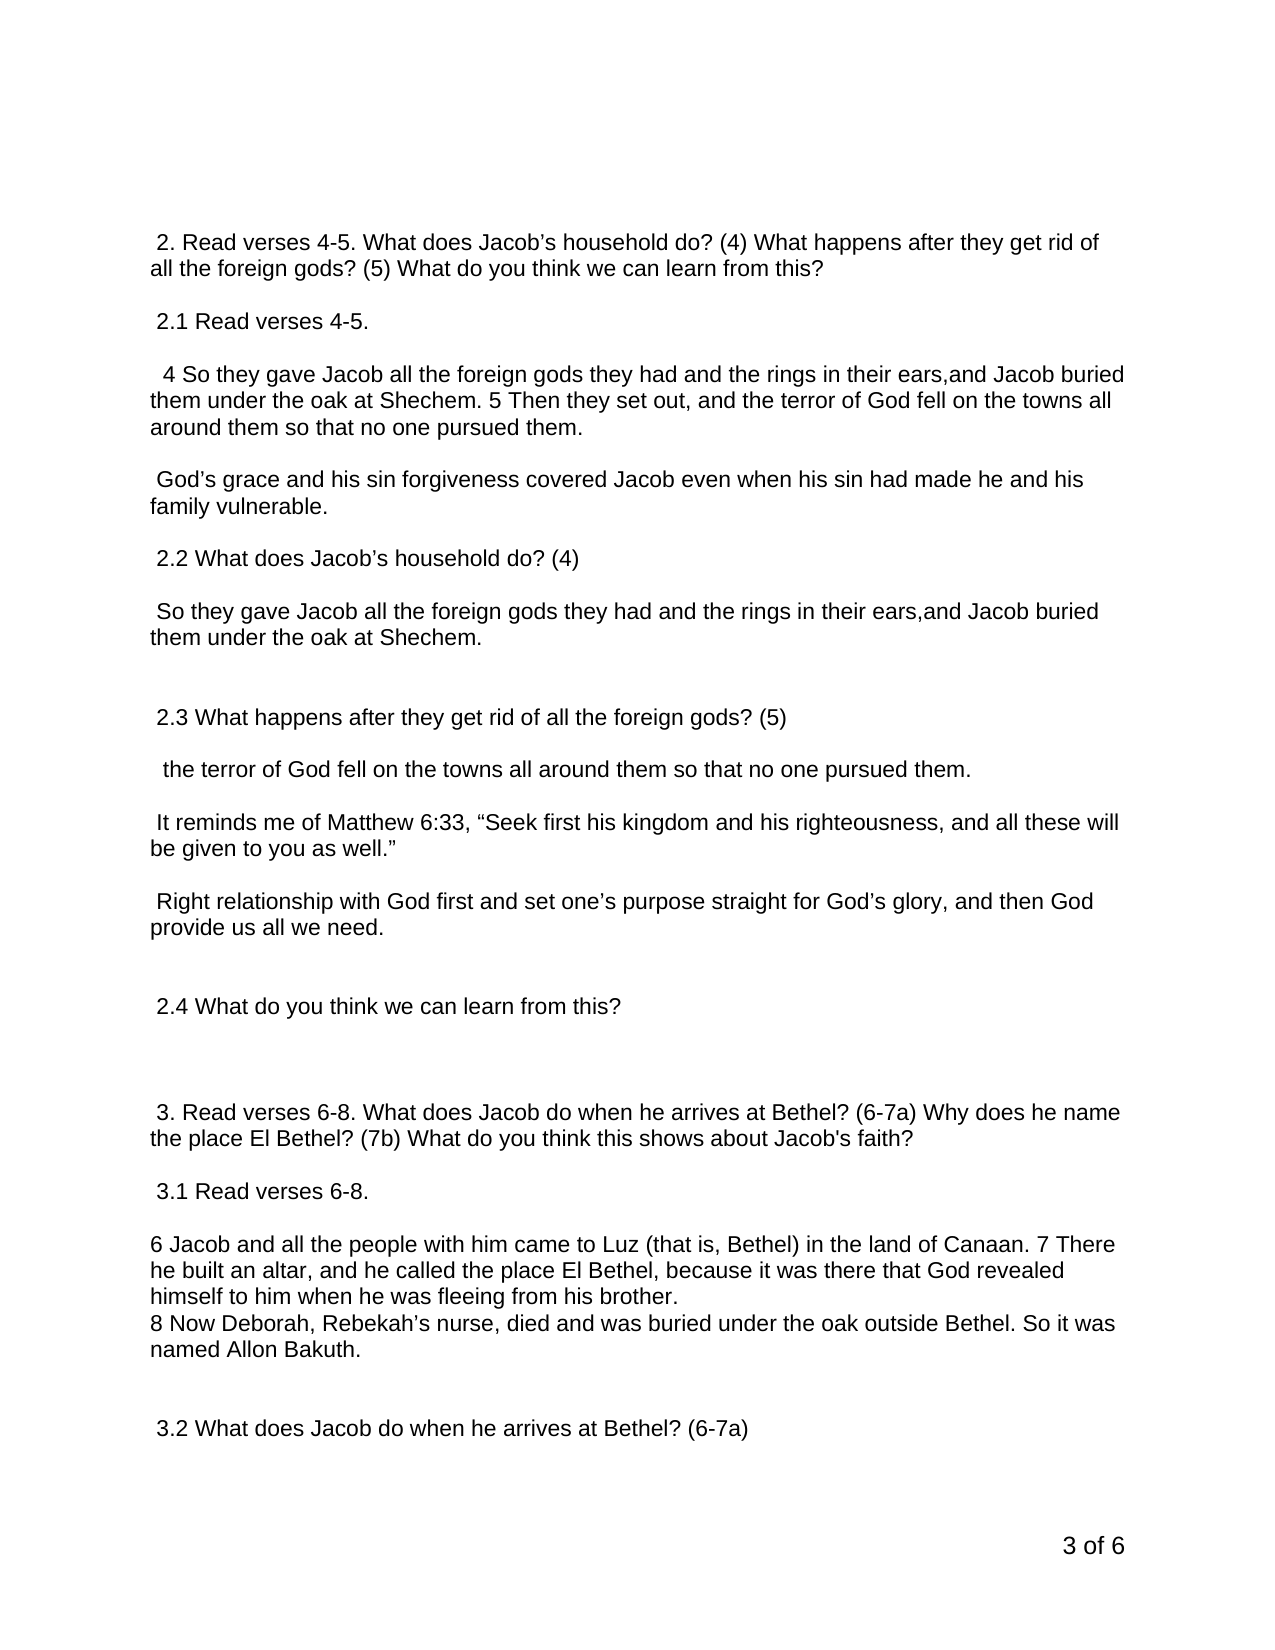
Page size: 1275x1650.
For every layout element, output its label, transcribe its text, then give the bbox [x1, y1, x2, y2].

text 2.4 What do you think we can learn from this? [150, 993, 1125, 1020]
text 3.1 Read verses 6-8. [150, 1178, 1125, 1204]
text So they gave Jacob all the foreign gods they had and the rings in their ears,and Jacob buried them under the oak at Shechem. [150, 598, 1125, 651]
text 2.2 What does Jacob’s household do? (4) [150, 545, 1125, 572]
text 2.1 Read verses 4-5. [150, 308, 1125, 334]
text 6 Jacob and all the people with him came to Luz (that is, Bethel) in the land of Canaan. 7 There he built an altar, and he called the place El Bethel, because it was there that God revealed himself to him when he was fleeing from his brother. [150, 1231, 1125, 1309]
text 3. Read verses 6-8. What does Jacob do when he arrives at Bethel? (6-7a) Why does he name the place El Bethel? (7b) What do you think this shows about Jacob's faith? [150, 1099, 1125, 1151]
text the terror of God fell on the towns all around them so that no one pursued them. [150, 756, 1125, 782]
text 4 So they gave Jacob all the foreign gods they had and the rings in their ears,and Jacob buried them under the oak at Shechem. 5 Then they set out, and the terror of God fell on the towns all around them so that no one pursued them. [150, 361, 1125, 440]
text God’s grace and his sin forgiveness covered Jacob even when his sin had made he and his family vulnerable. [150, 466, 1125, 519]
text 8 Now Deborah, Rebekah’s nurse, died and was buried under the oak outside Bethel. So it was named Allon Bakuth. [150, 1309, 1125, 1362]
text 3.2 What does Jacob do when he arrives at Bethel? (6-7a) [150, 1415, 1125, 1441]
text It reminds me of Matthew 6:33, “Seek first his kingdom and his righteousness, and all these will be given to you as well.” [150, 809, 1125, 862]
text Right relationship with God first and set one’s purpose straight for God’s glory, and then God provide us all we need. [150, 888, 1125, 941]
text 2. Read verses 4-5. What does Jacob’s household do? (4) What happens after they get rid of all the foreign gods? (5) What do you think we can learn from this? [150, 229, 1125, 282]
text 2.3 What happens after they get rid of all the foreign gods? (5) [150, 703, 1125, 730]
